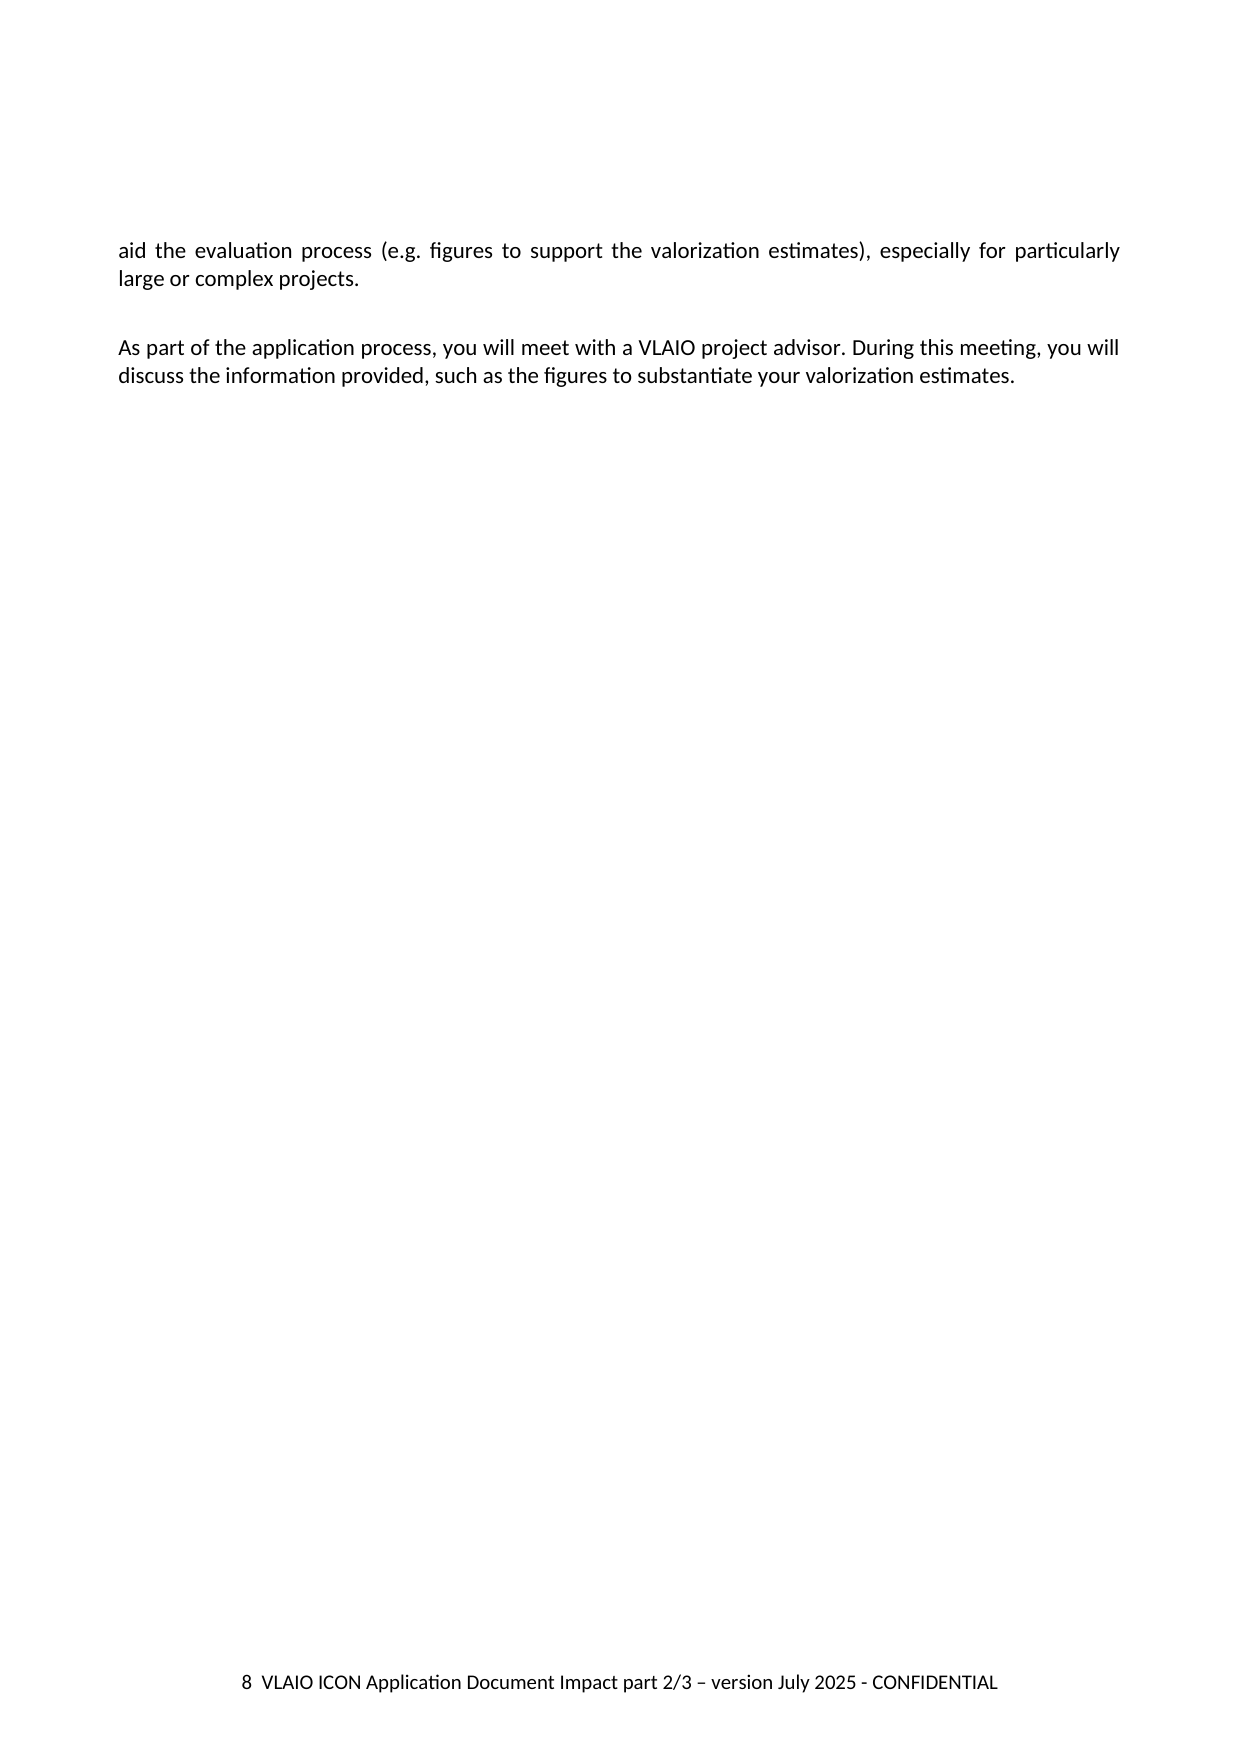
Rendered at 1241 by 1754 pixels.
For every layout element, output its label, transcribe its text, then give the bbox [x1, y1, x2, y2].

text As part of the application process, you will meet with a VLAIO project advisor. During this meeting, you will discuss the information provided, such as the figures to substantiate your valorization estimates. [118, 333, 1122, 389]
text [118, 236, 1122, 292]
